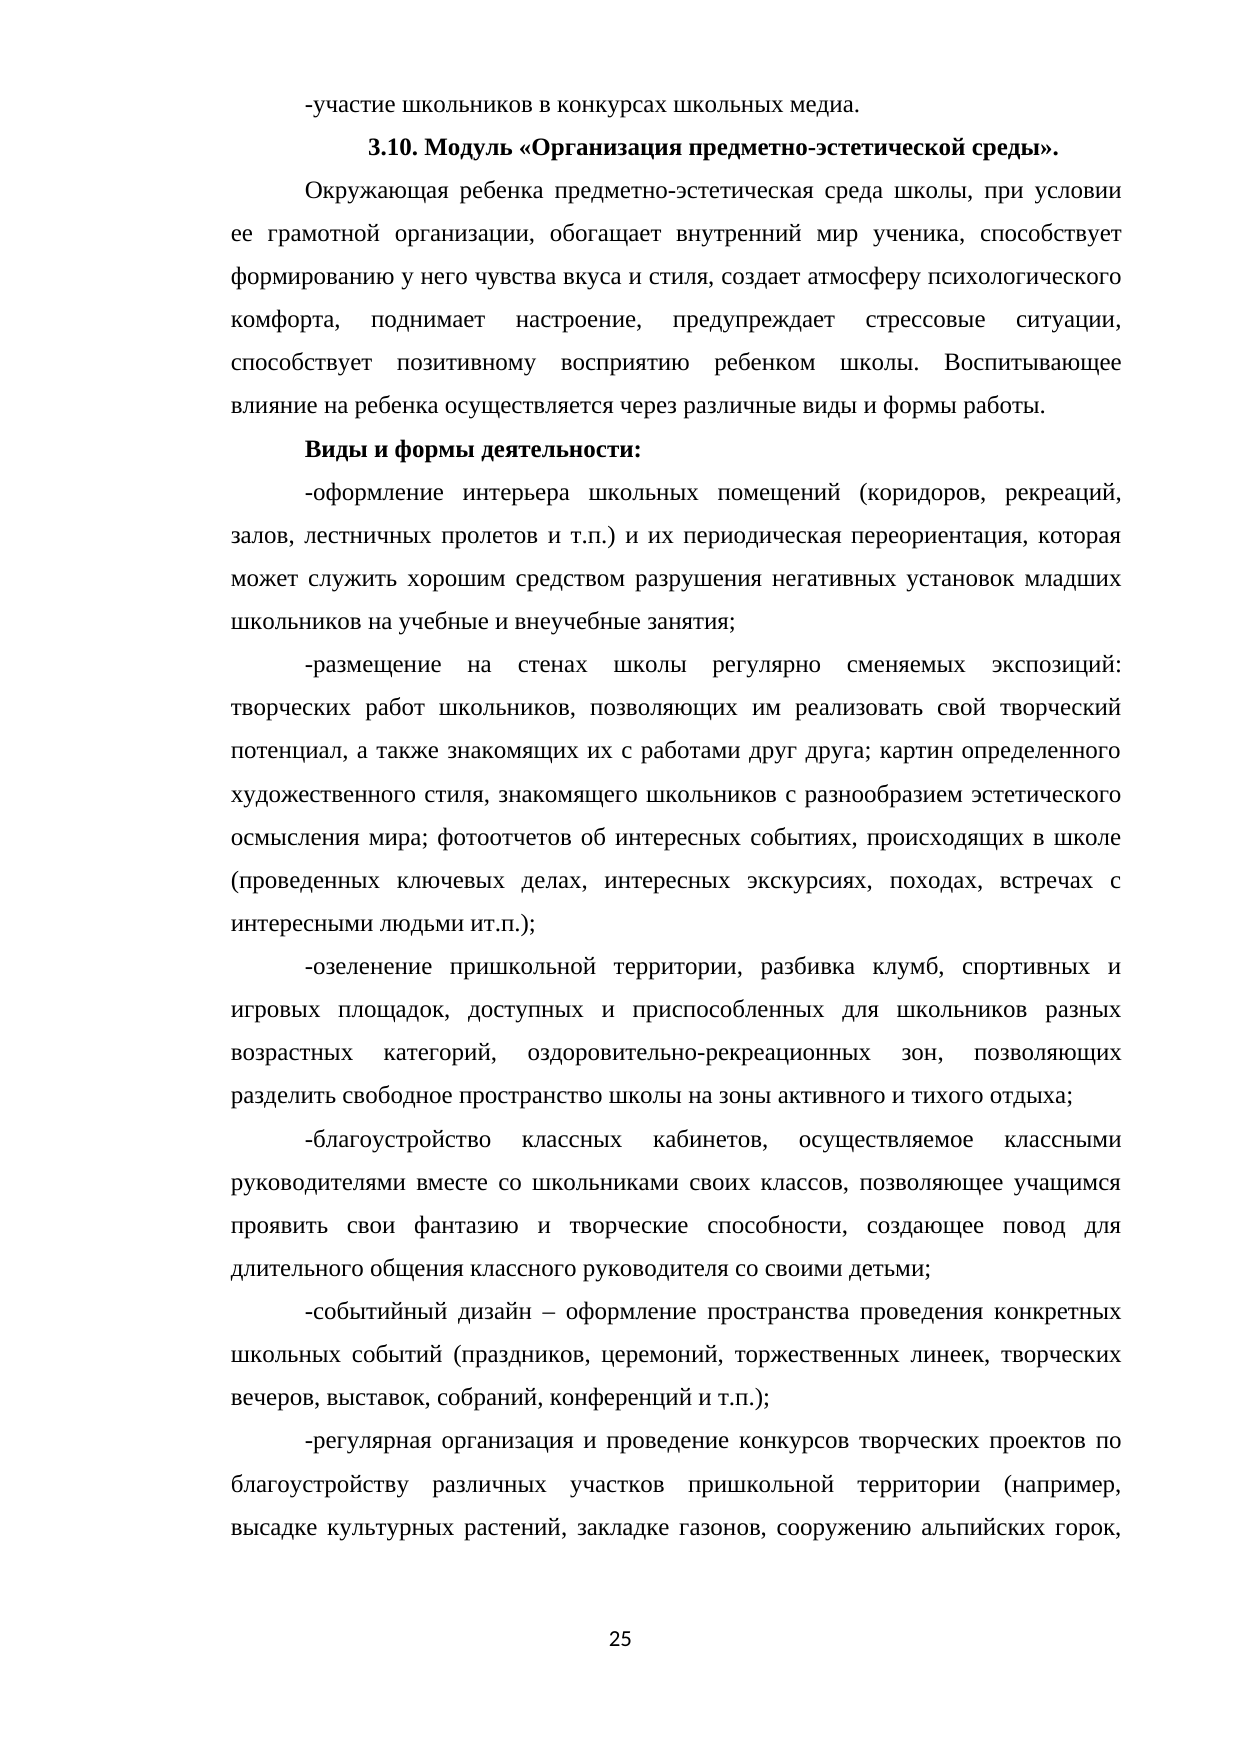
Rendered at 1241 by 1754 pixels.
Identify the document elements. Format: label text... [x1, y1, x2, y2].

text 3.10. Модуль «Организация предметно-эстетической среды». [231, 132, 1122, 161]
text -участие школьников в конкурсах школьных медиа. [231, 89, 1122, 117]
text -благоустройство классных кабинетов, осуществляемое классными руководителями вместе со школьниками своих классов, позволяющее учащимся проявить свои фантазию и творческие способности, создающее повод для длительного общения классного руководителя со своими детьми; [231, 1124, 1122, 1282]
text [231, 1426, 1122, 1541]
text -событийный дизайн – оформление пространства проведения конкретных школьных событий (праздников, церемоний, торжественных линеек, творческих вечеров, выставок, собраний, конференций и т.п.); [231, 1296, 1122, 1411]
text -оформление интерьера школьных помещений (коридоров, рекреаций, залов, лестничных пролетов и т.п.) и их периодическая переориентация, которая может служить хорошим средством разрушения негативных установок младших школьников на учебные и внеучебные занятия; [231, 477, 1122, 635]
text Окружающая ребенка предметно-эстетическая среда школы, при условии ее грамотной организации, обогащает внутренний мир ученика, способствует формированию у него чувства вкуса и стиля, создает атмосферу психологического комфорта, поднимает настроение, предупреждает стрессовые ситуации, способствует позитивному восприятию ребенком школы. Воспитывающее влияние на ребенка осуществляется через различные виды и формы работы. [231, 175, 1122, 419]
text Виды и формы деятельности: [231, 434, 1122, 462]
text -размещение на стенах школы регулярно сменяемых экспозиций: творческих работ школьников, позволяющих им реализовать свой творческий потенциал, а также знакомящих их с работами друг друга; картин определенного художественного стиля, знакомящего школьников с разнообразием эстетического осмысления мира; фотоотчетов об интересных событиях, происходящих в школе (проведенных ключевых делах, интересных экскурсиях, походах, встречах с интересными людьми ит.п.); [231, 649, 1122, 937]
text -озеленение пришкольной территории, разбивка клумб, спортивных и игровых площадок, доступных и приспособленных для школьников разных возрастных категорий, оздоровительно-рекреационных зон, позволяющих разделить свободное пространство школы на зоны активного и тихого отдыха; [231, 951, 1122, 1109]
